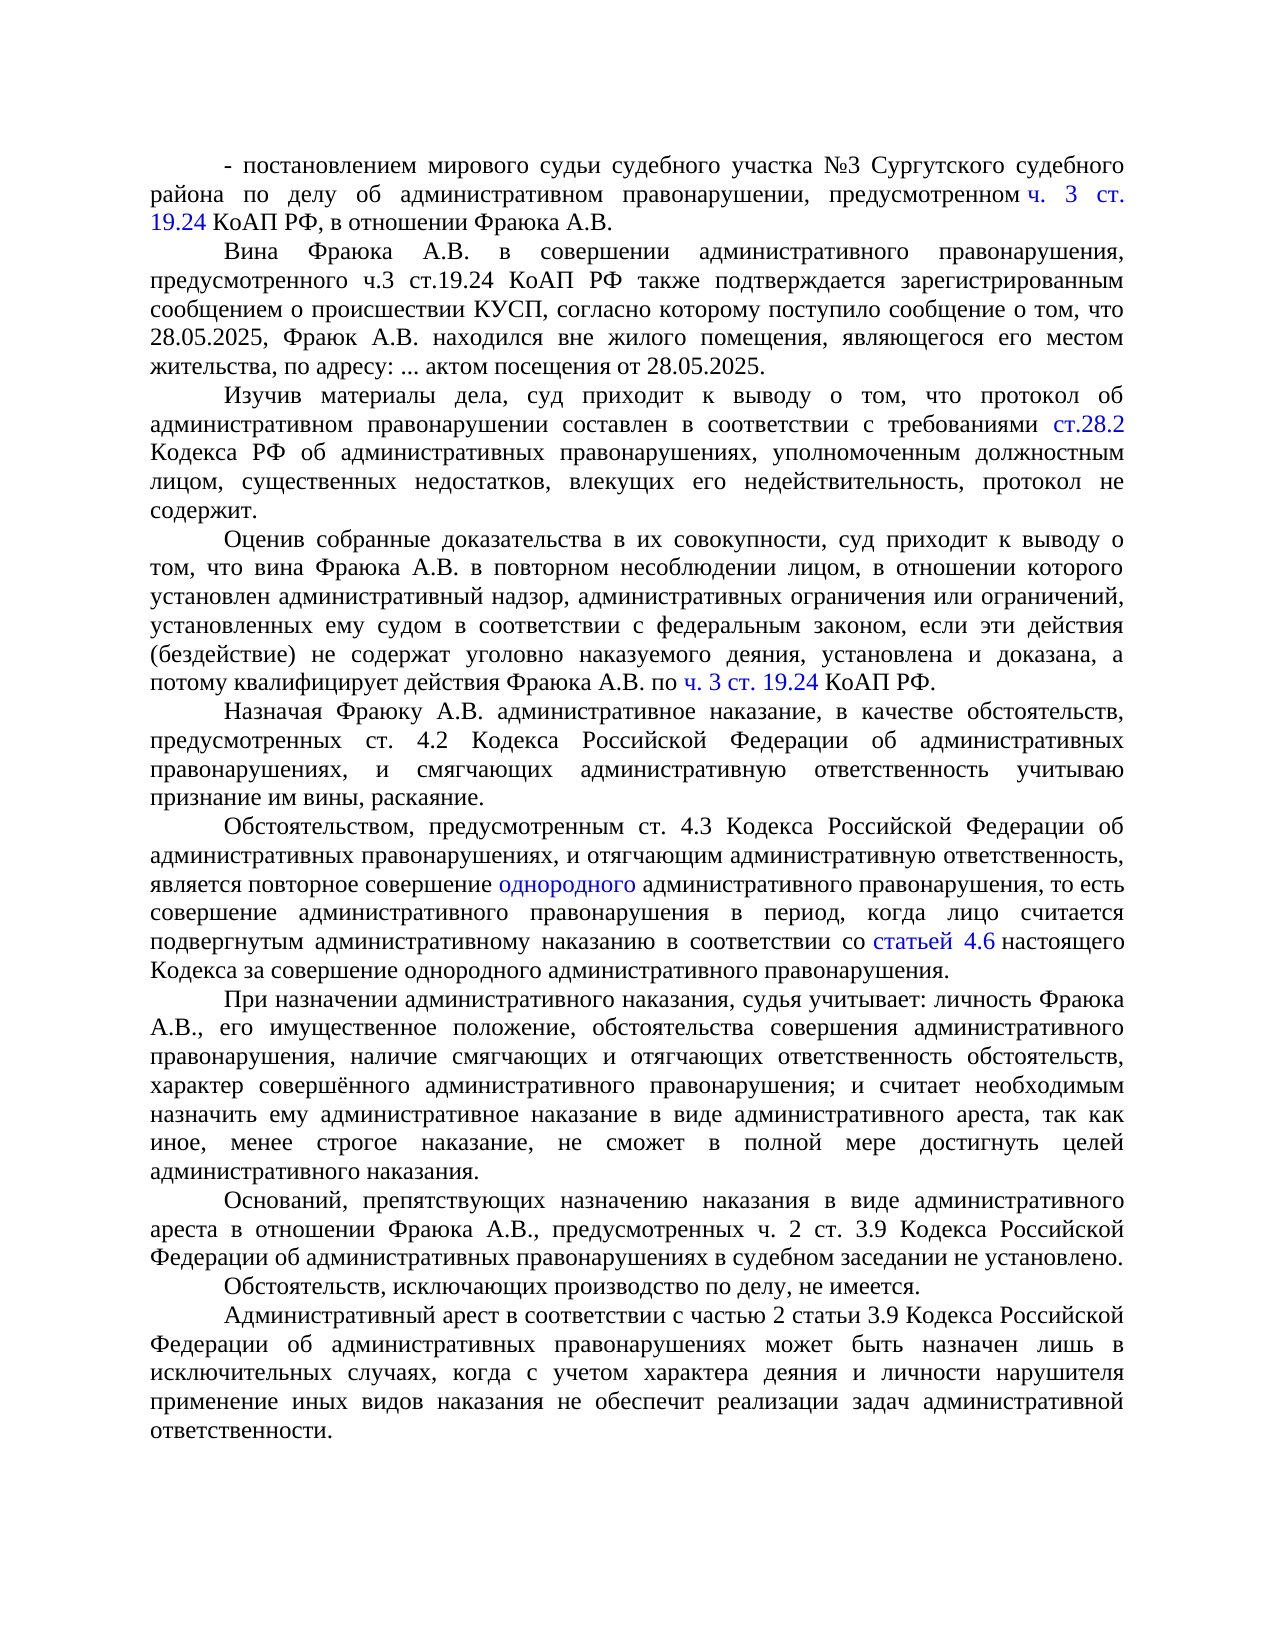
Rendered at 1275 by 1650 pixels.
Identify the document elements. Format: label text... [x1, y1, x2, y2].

text При назначении административного наказания, судья учитывает: личность Фраюка А.В., его имущественное положение, обстоятельства совершения административного правонарушения, наличие смягчающих и отягчающих ответственность обстоятельств, характер совершённого административного правонарушения; и считает необходимым назначить ему административное наказание в виде административного ареста, так как иное, менее строгое наказание, не сможет в полной мере достигнуть целей административного наказания. [150, 984, 1125, 1185]
text Назначая Фраюку А.В. административное наказание, в качестве обстоятельств, предусмотренных ст. 4.2 Кодекса Российской Федерации об административных правонарушениях, и смягчающих административную ответственность учитываю признание им вины, раскаяние. [150, 696, 1125, 811]
text Изучив материалы дела, суд приходит к выводу о том, что протокол об административном правонарушении составлен в соответствии с требованиями ст.28.2 Кодекса РФ об административных правонарушениях, уполномоченным должностным лицом, существенных недостатков, влекущих его недействительность, протокол не содержит. [150, 380, 1125, 524]
text Оценив собранные доказательства в их совокупности, суд приходит к выводу о том, что вина Фраюка А.В. в повторном несоблюдении лицом, в отношении которого установлен административный надзор, административных ограничения или ограничений, установленных ему судом в соответствии с федеральным законом, если эти действия (бездействие) не содержат уголовно наказуемого деяния, установлена и доказана, а потому квалифицирует действия Фраюка А.В. по ч. 3 ст. 19.24 КоАП РФ. [150, 524, 1125, 696]
text Оснований, препятствующих назначению наказания в виде административного ареста в отношении Фраюка А.В., предусмотренных ч. 2 ст. 3.9 Кодекса Российской Федерации об административных правонарушениях в судебном заседании не установлено. [150, 1185, 1125, 1271]
text Обстоятельством, предусмотренным ст. 4.3 Кодекса Российской Федерации об административных правонарушениях, и отягчающим административную ответственность, является повторное совершение однородного административного правонарушения, то есть совершение административного правонарушения в период, когда лицо считается подвергнутым административному наказанию в соответствии со статьей 4.6 настоящего Кодекса за совершение однородного административного правонарушения. [150, 811, 1125, 984]
text - постановлением мирового судьи судебного участка №3 Сургутского судебного района по делу об административном правонарушении, предусмотренном ч. 3 ст. 19.24 КоАП РФ, в отношении Фраюка А.В. [150, 150, 1125, 236]
text Обстоятельств, исключающих производство по делу, не имеется. [150, 1271, 1125, 1300]
text Административный арест в соответствии с частью 2 статьи 3.9 Кодекса Российской Федерации об административных правонарушениях может быть назначен лишь в исключительных случаях, когда с учетом характера деяния и личности нарушителя применение иных видов наказания не обеспечит реализации задач административной ответственности. [150, 1300, 1125, 1444]
text Вина Фраюка А.В. в совершении административного правонарушения, предусмотренного ч.3 ст.19.24 КоАП РФ также подтверждается зарегистрированным сообщением о происшествии КУСП, согласно которому поступило сообщение о том, что 28.05.2025, Фраюк А.В. находился вне жилого помещения, являющегося его местом жительства, по адресу: ... актом посещения от 28.05.2025. [150, 236, 1125, 380]
